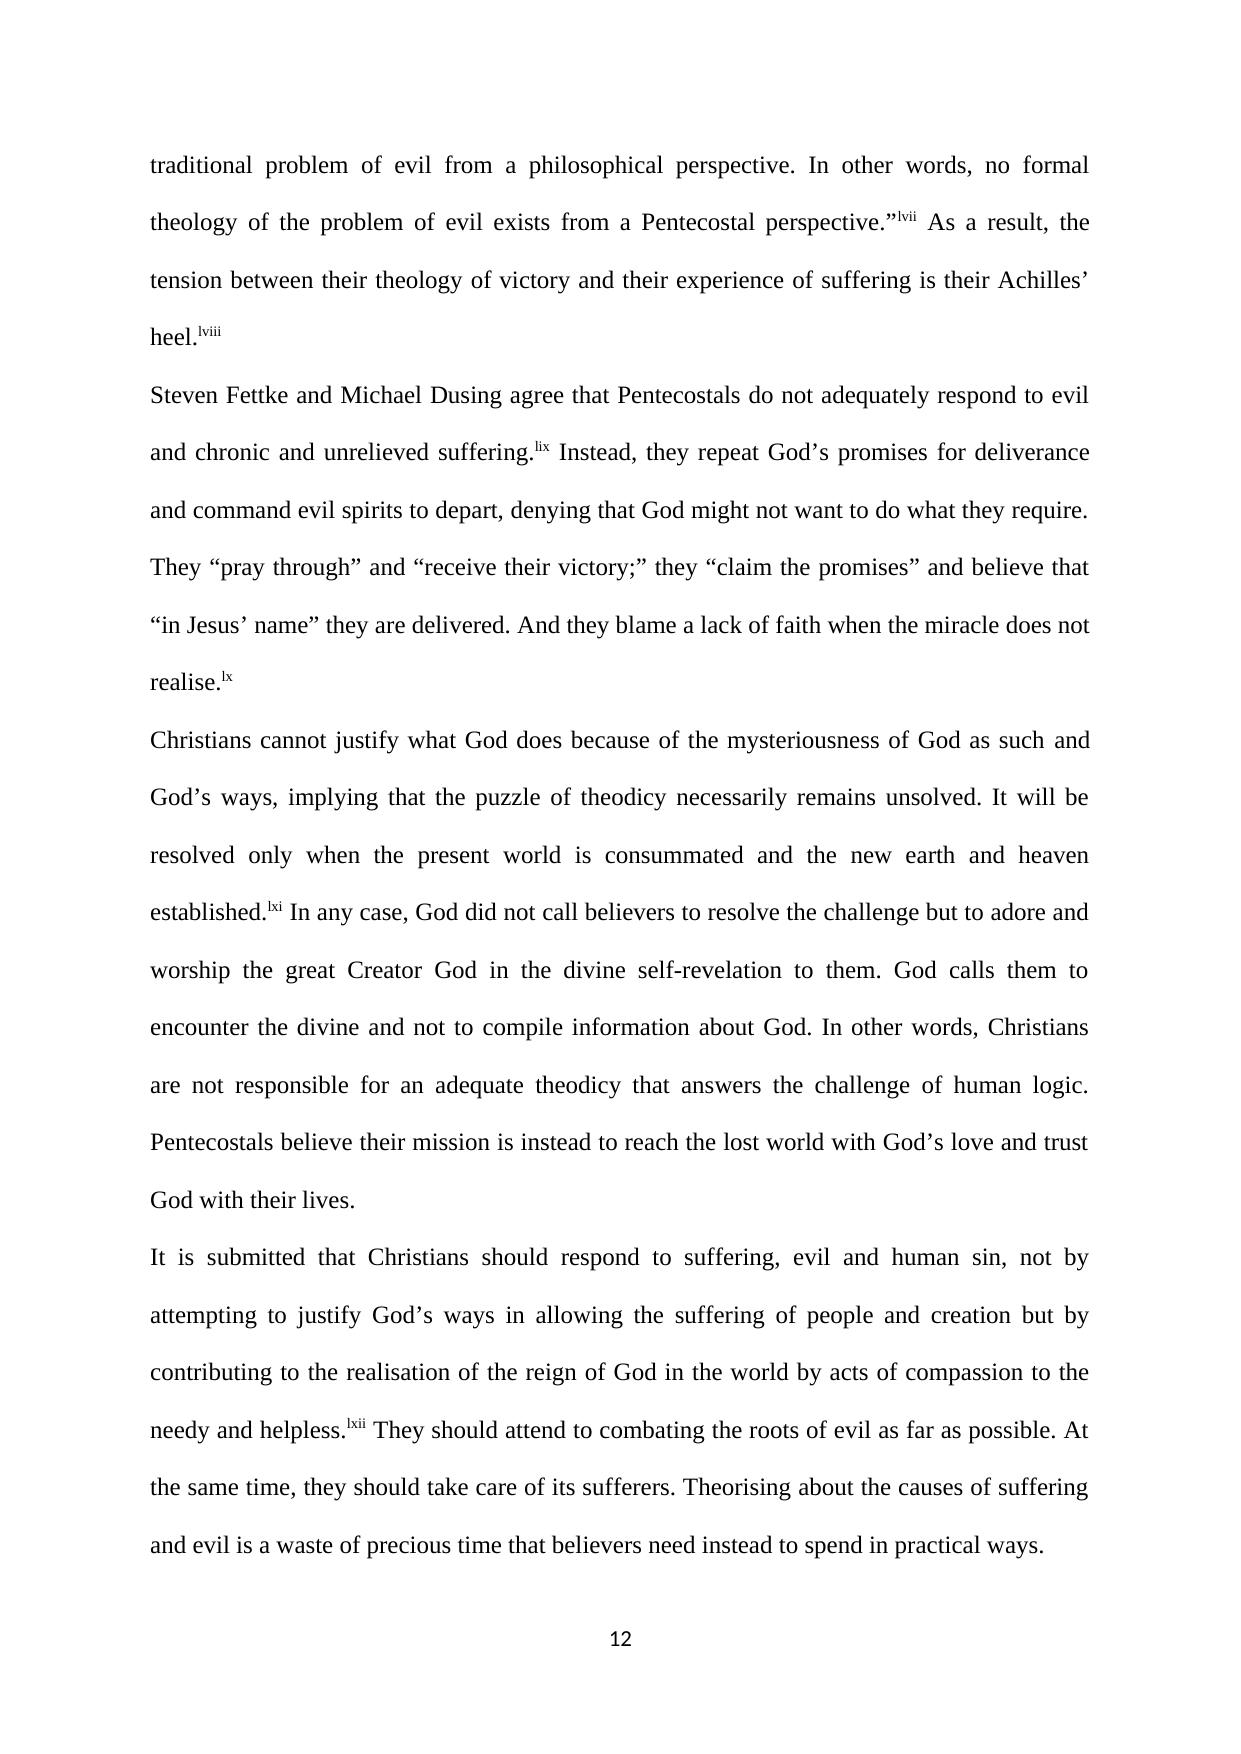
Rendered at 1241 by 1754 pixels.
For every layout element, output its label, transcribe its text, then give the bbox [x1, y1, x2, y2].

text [150, 150, 1090, 351]
text It is submitted that Christians should respond to suffering, evil and human sin, not by attempting to justify God’s ways in allowing the suffering of people and creation but by contributing to the realisation of the reign of God in the world by acts of compassion to the needy and helpless. They should attend to combating the roots of evil as far as possible. At the same time, they should take care of its sufferers. Theorising about the causes of suffering and evil is a waste of precious time that believers need instead to spend in practical ways. [150, 1242, 1090, 1559]
text Steven Fettke and Michael Dusing agree that Pentecostals do not adequately respond to evil and chronic and unrelieved suffering. Instead, they repeat God’s promises for deliverance and command evil spirits to depart, denying that God might not want to do what they require. They “pray through” and “receive their victory;” they “claim the promises” and believe that “in Jesus’ name” they are delivered. And they blame a lack of faith when the miracle does not realise. [150, 380, 1090, 696]
text Christians cannot justify what God does because of the mysteriousness of God as such and God’s ways, implying that the puzzle of theodicy necessarily remains unsolved. It will be resolved only when the present world is consummated and the new earth and heaven established. In any case, God did not call believers to resolve the challenge but to adore and worship the great Creator God in the divine self-revelation to them. God calls them to encounter the divine and not to compile information about God. In other words, Christians are not responsible for an adequate theodicy that answers the challenge of human logic. Pentecostals believe their mission is instead to reach the lost world with God’s love and trust God with their lives. [150, 725, 1090, 1214]
